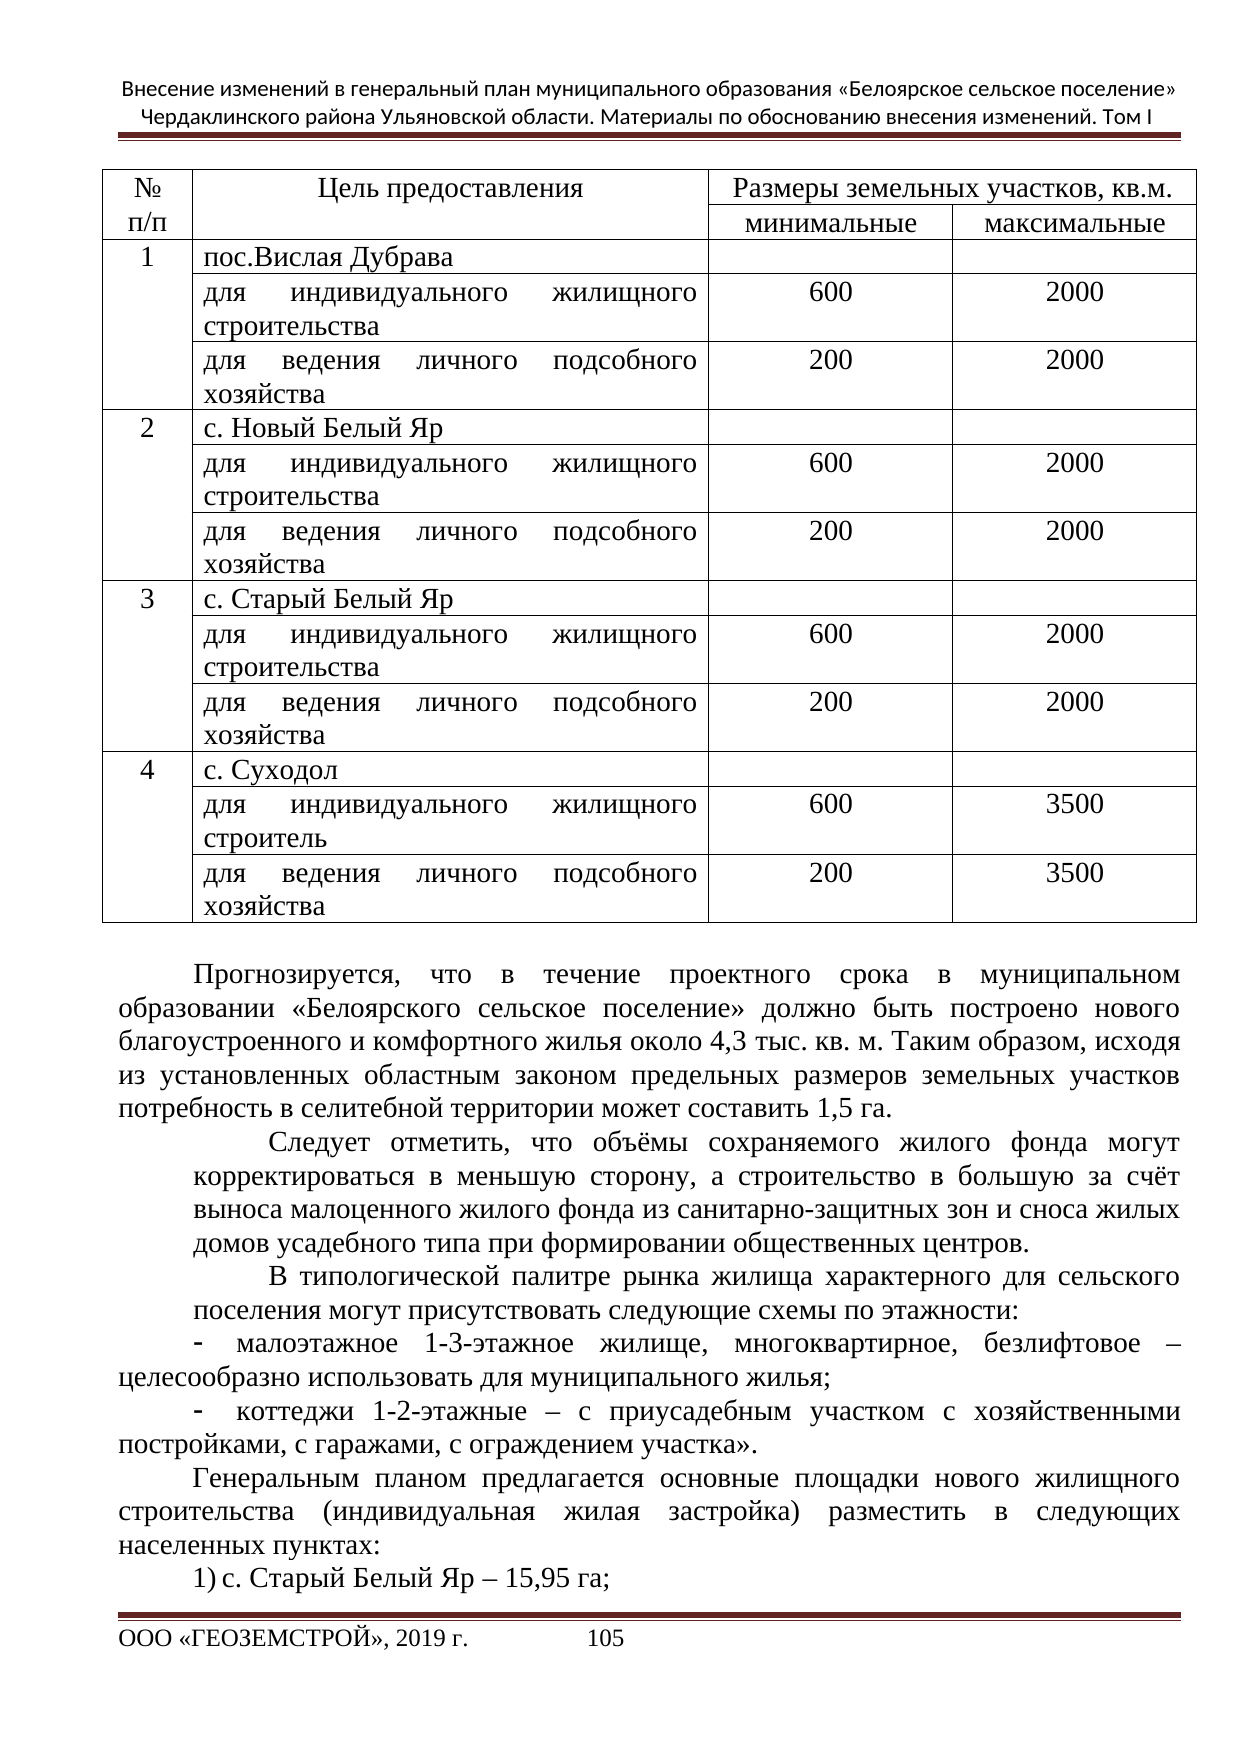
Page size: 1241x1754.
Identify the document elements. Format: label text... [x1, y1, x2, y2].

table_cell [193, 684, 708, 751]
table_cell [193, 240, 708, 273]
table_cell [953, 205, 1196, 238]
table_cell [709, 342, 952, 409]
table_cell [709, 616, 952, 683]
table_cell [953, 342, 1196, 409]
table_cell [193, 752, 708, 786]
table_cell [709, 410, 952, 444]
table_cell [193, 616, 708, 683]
list с. Старый Белый Яр – 15,95 га; [476, 1560, 1181, 1594]
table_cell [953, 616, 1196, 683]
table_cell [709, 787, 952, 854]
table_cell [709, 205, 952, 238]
list с. Старый Белый Яр – 15,95 га; [118, 1560, 249, 1594]
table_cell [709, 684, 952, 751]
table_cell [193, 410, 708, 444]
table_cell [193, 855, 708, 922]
list коттеджи 1-2-этажные – с приусадебным участком с хозяйственными постройками, с гаражами, с ограждением участка». [118, 1393, 1181, 1460]
list малоэтажное 1-3-этажное жилище, многоквартирное, безлифтовое – целесообразно использовать для муниципального жилья; [118, 1325, 1181, 1393]
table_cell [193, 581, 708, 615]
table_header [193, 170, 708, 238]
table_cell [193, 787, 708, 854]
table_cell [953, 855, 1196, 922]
text В типологической палитре рынка жилища характерного для сельского поселения могут присутствовать следующие схемы по этажности: [193, 1258, 1181, 1325]
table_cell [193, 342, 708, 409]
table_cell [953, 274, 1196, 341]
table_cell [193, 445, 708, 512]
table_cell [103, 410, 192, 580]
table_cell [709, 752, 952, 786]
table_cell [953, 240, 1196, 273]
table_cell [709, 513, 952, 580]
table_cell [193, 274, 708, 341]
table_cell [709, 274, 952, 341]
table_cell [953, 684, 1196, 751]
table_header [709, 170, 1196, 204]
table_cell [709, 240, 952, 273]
list Генеральным планом предлагается основные площадки нового жилищного строительства (индивидуальная жилая застройка) разместить в следующих населенных пунктах: [118, 1460, 1181, 1560]
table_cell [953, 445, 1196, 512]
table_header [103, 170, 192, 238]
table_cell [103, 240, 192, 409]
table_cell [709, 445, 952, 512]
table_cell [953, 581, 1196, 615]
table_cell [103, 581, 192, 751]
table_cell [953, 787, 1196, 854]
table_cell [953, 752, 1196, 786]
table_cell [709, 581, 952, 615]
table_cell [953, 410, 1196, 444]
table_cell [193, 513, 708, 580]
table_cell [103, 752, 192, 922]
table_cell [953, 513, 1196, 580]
text Следует отметить, что объёмы сохраняемого жилого фонда могут корректироваться в меньшую сторону, а строительство в большую за счёт выноса малоценного жилого фонда из санитарно-защитных зон и сноса жилых домов усадебного типа при формировании общественных центров. [193, 1124, 1181, 1258]
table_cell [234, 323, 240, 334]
list Прогнозируется, что в течение проектного срока в муниципальном образовании «Белоярского сельское поселение» должно быть построено нового благоустроенного и комфортного жилья около 4,3 тыс. кв. м. Таким образом, исходя из установленных областным законом предельных размеров земельных участков потребность в селитебной территории может составить 1,5 га. [118, 956, 1181, 1124]
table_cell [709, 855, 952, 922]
